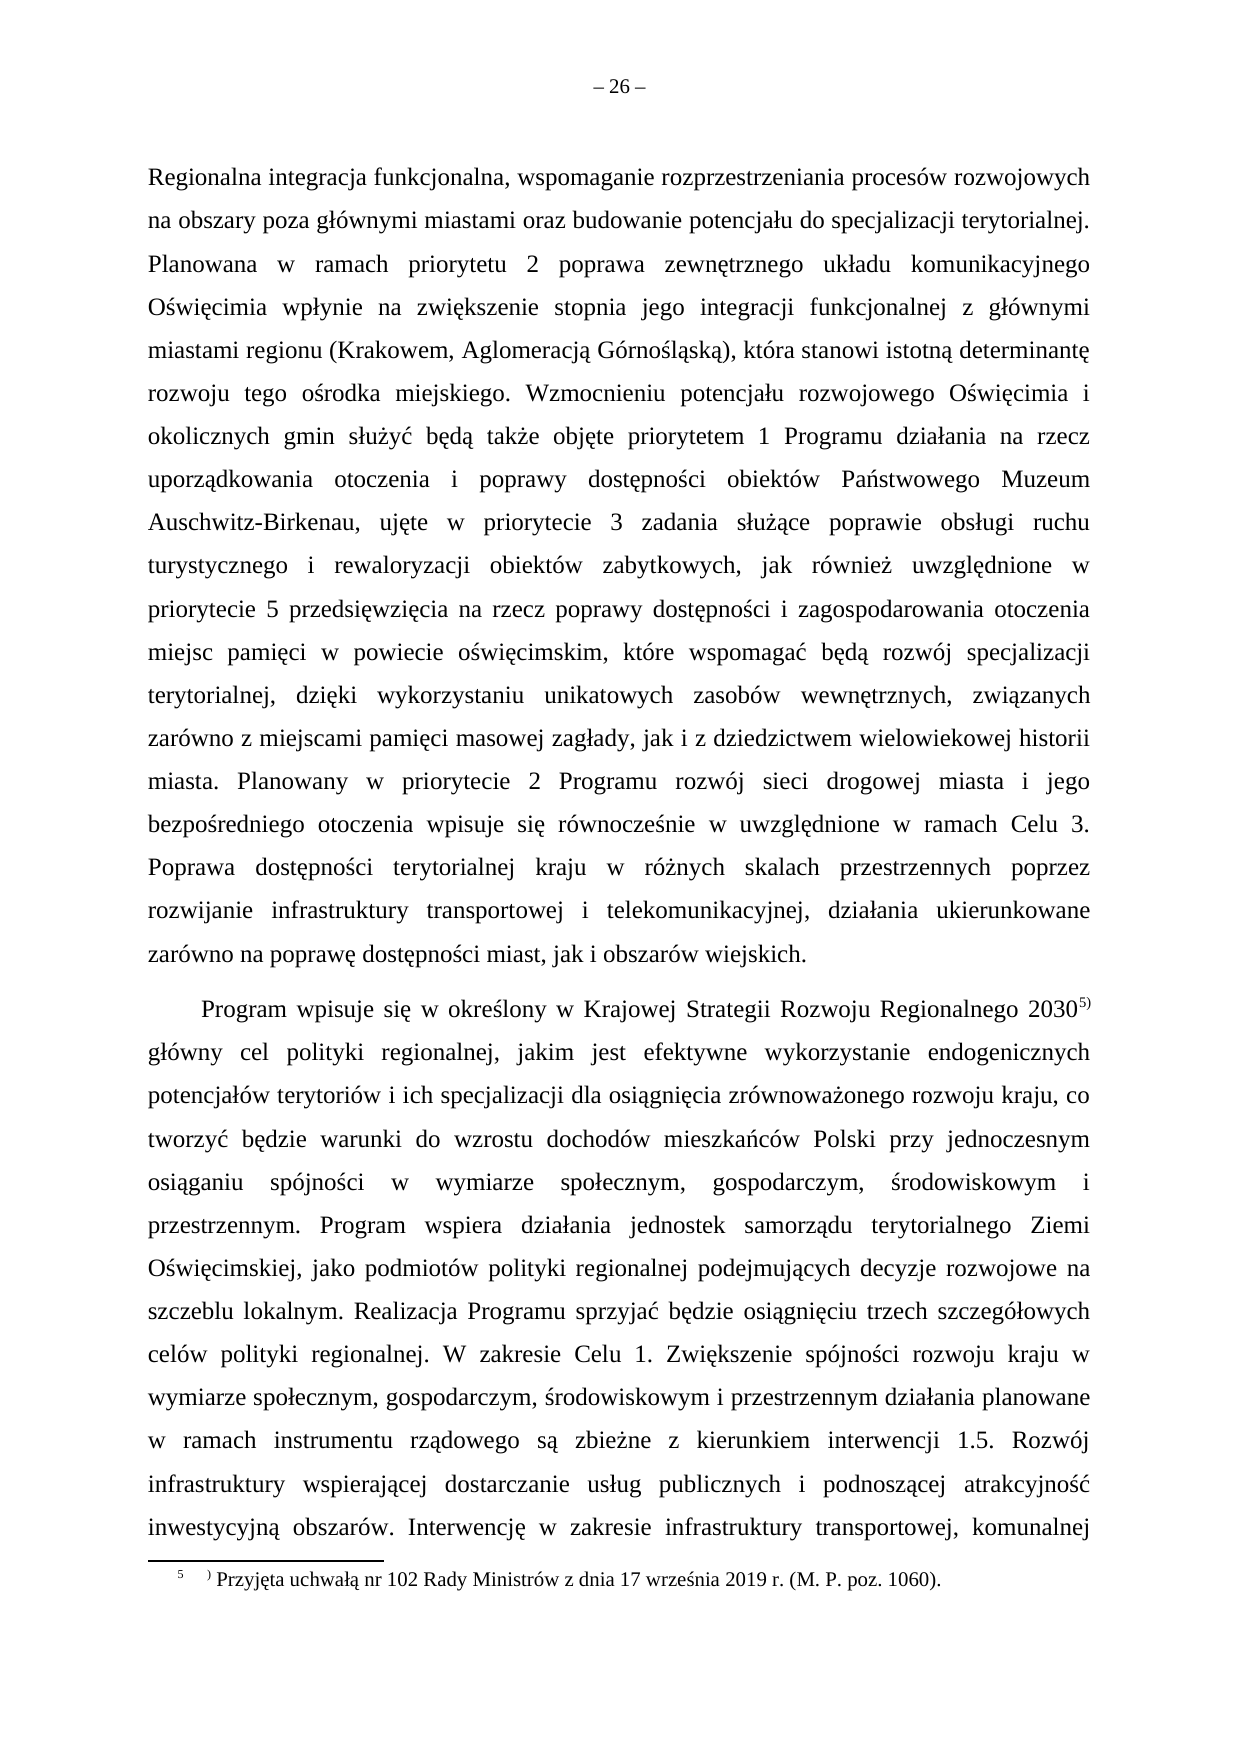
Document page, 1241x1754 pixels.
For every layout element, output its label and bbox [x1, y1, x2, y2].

text [148, 162, 1091, 967]
text [148, 994, 1091, 1541]
